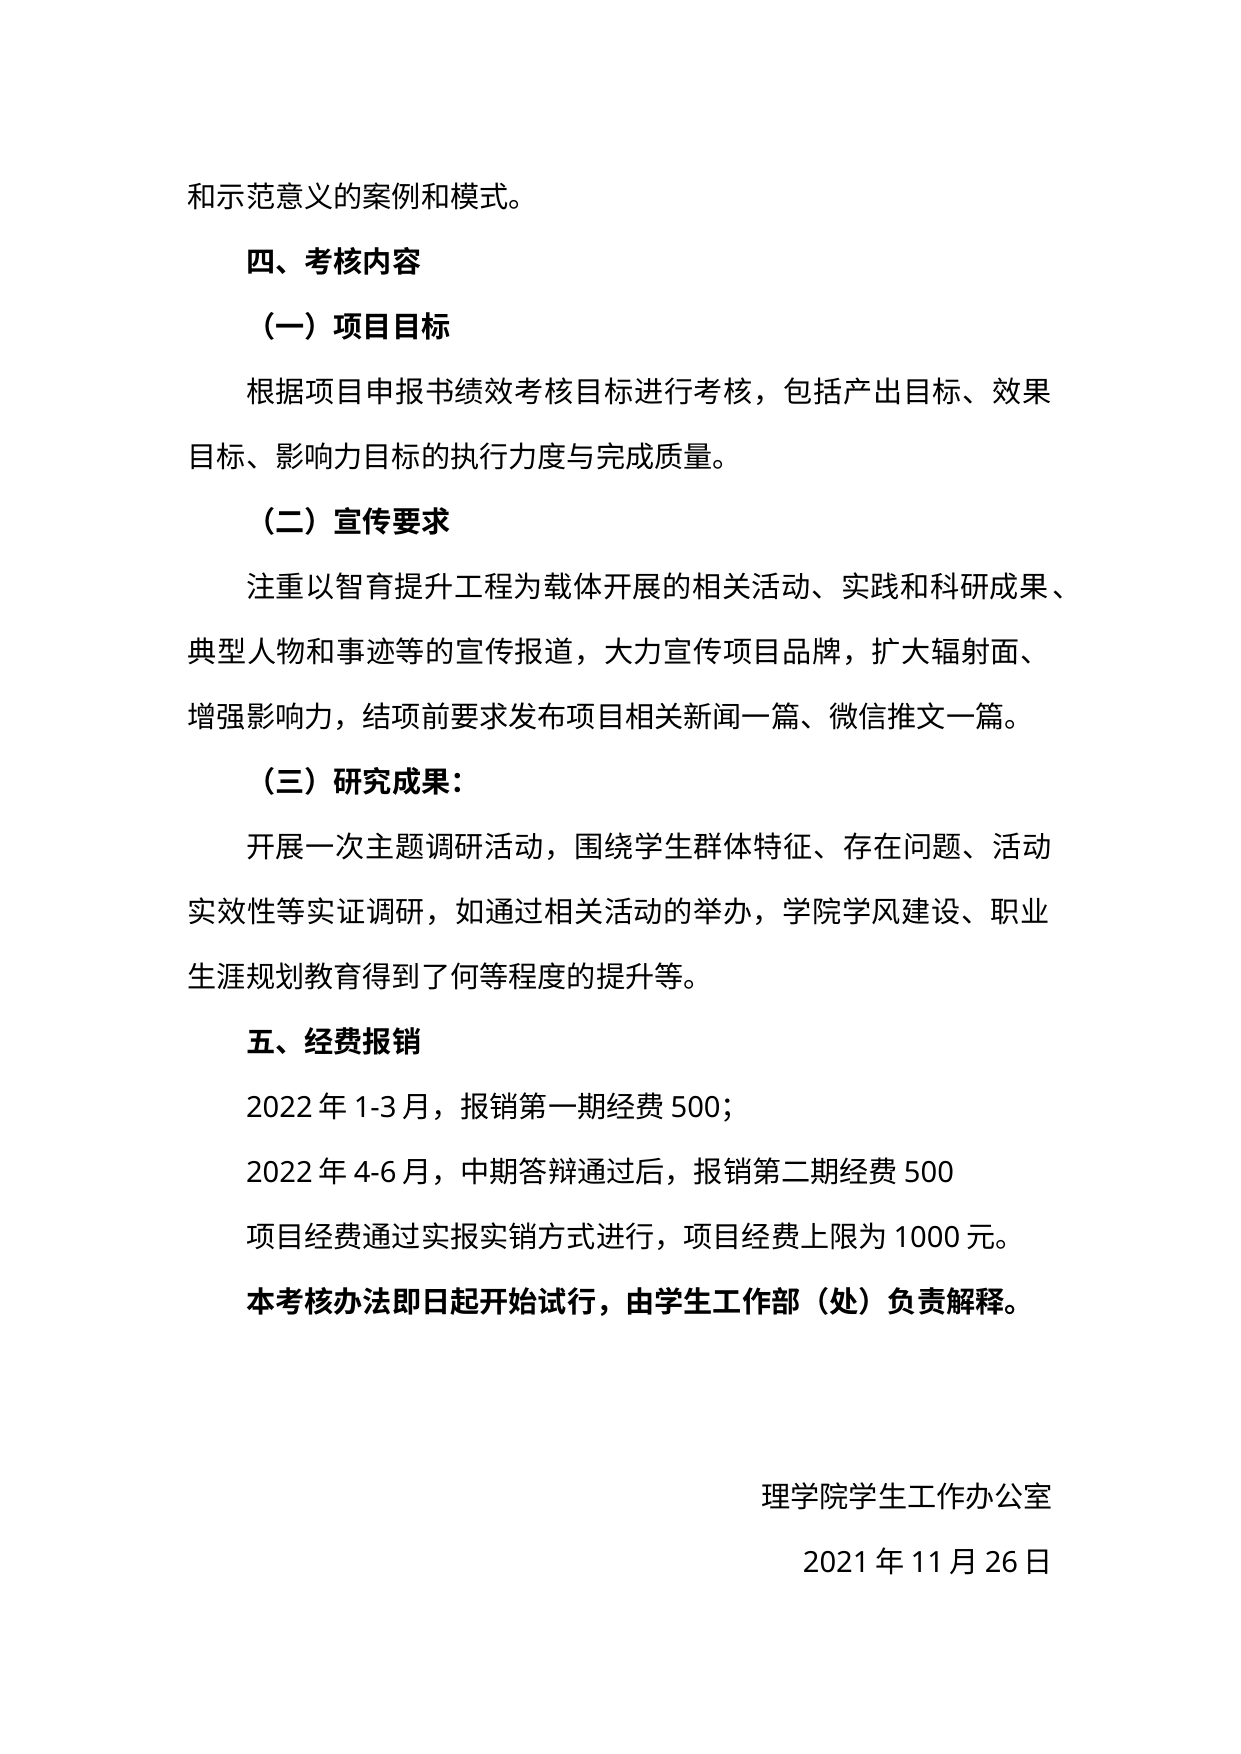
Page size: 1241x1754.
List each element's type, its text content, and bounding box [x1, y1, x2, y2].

text 四、考核内容 [187, 227, 1053, 292]
text 理学院学生工作办公室 [187, 1462, 1053, 1527]
text 五、经费报销 [187, 1007, 1053, 1072]
text （三）研究成果： [187, 747, 1053, 812]
text 项目经费通过实报实销方式进行，项目经费上限为1000元。 [187, 1202, 1053, 1267]
text （二）宣传要求 [187, 487, 1053, 552]
text 开展一次主题调研活动，围绕学生群体特征、存在问题、活动实效性等实证调研，如通过相关活动的举办，学院学风建设、职业生涯规划教育得到了何等程度的提升等。 [187, 812, 1053, 1007]
text 2022年1-3月，报销第一期经费500； [187, 1072, 1053, 1137]
text 本考核办法即日起开始试行，由学生工作部（处）负责解释。 [187, 1267, 1053, 1332]
text （一）项目目标 [187, 292, 1053, 357]
text 2022年4-6月，中期答辩通过后，报销第二期经费500 [187, 1137, 1053, 1202]
text 注重以智育提升工程为载体开展的相关活动、实践和科研成果、典型人物和事迹等的宣传报道，大力宣传项目品牌，扩大辐射面、增强影响力，结项前要求发布项目相关新闻一篇、微信推文一篇。 [187, 552, 1053, 747]
text 2021年11月26日 [187, 1527, 1053, 1592]
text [187, 162, 1053, 227]
text 根据项目申报书绩效考核目标进行考核，包括产出目标、效果目标、影响力目标的执行力度与完成质量。 [187, 357, 1053, 487]
